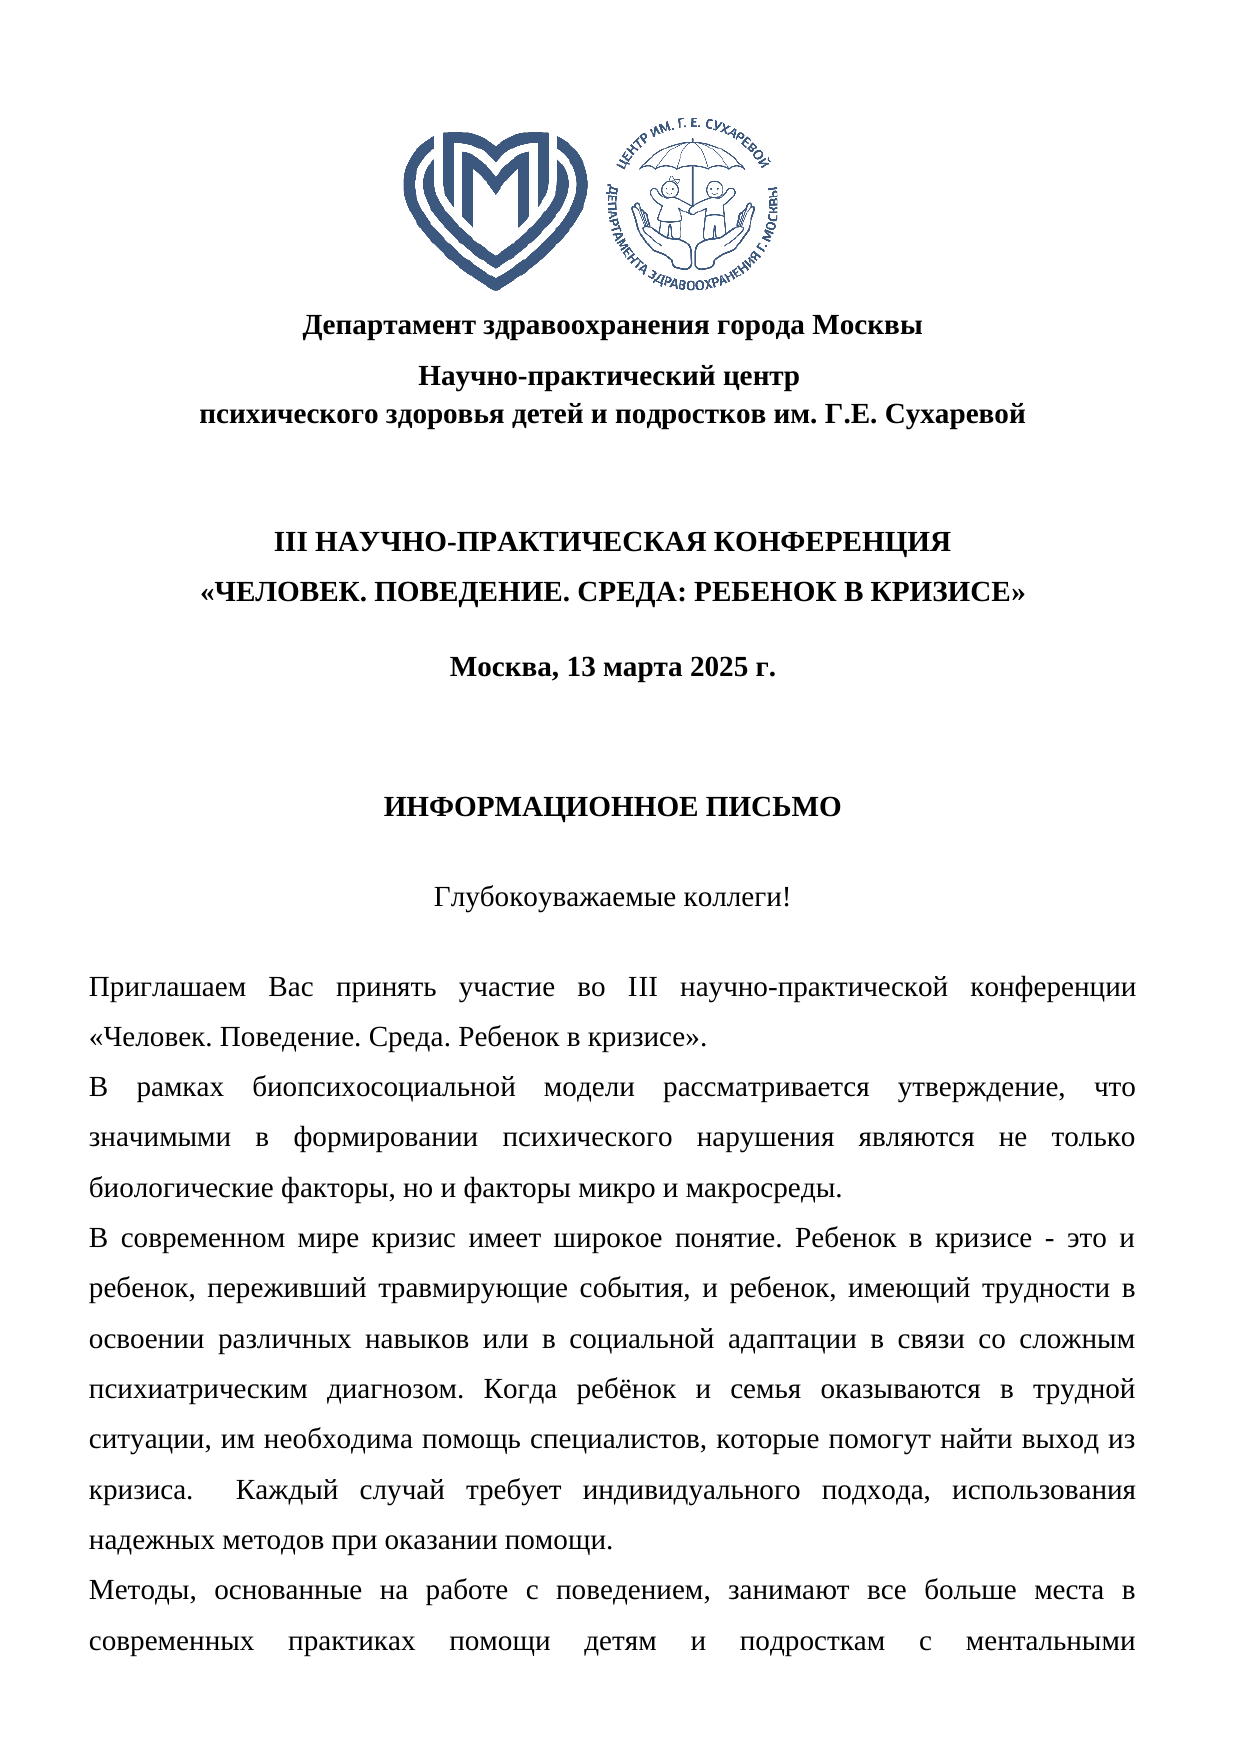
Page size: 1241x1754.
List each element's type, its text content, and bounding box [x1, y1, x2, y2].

text Москва, 13 марта 2025 г. [89, 649, 1137, 683]
text В современном мире кризис имеет широкое понятие. Ребенок в кризисе - это и ребенок, переживший травмирующие события, и ребенок, имеющий трудности в освоении различных навыков или в социальной адаптации в связи со сложным психиатрическим диагнозом. Когда ребёнок и семья оказываются в трудной ситуации, им необходима помощь специалистов, которые помогут найти выход из кризиса. Каждый случай требует индивидуального подхода, использования надежных методов при оказании помощи. [89, 1220, 1137, 1556]
text В рамках биопсихосоциальной модели рассматривается утверждение, что значимыми в формировании психического нарушения являются не только биологические факторы, но и факторы микро и макросреды. [89, 1069, 1137, 1203]
text Научно-практический центр психического здоровья детей и подростков им. Г.Е. Сухаревой [89, 358, 1137, 430]
text Глубокоуважаемые коллеги! [89, 879, 1137, 912]
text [89, 1572, 1137, 1656]
picture [403, 118, 778, 291]
text III НАУЧНО-ПРАКТИЧЕСКАЯ КОНФЕРЕНЦИЯ [89, 524, 1137, 557]
text Приглашаем Вас принять участие во III научно-практической конференции «Человек. Поведение. Среда. Ребенок в кризисе». [89, 969, 1137, 1052]
text Департамент здравоохранения города Москвы [89, 307, 1137, 341]
text «ЧЕЛОВЕК. ПОВЕДЕНИЕ. СРЕДА: РЕБЕНОК В КРИЗИСЕ» [89, 574, 1137, 607]
text ИНФОРМАЦИОННОЕ ПИСЬМО [89, 789, 1137, 823]
